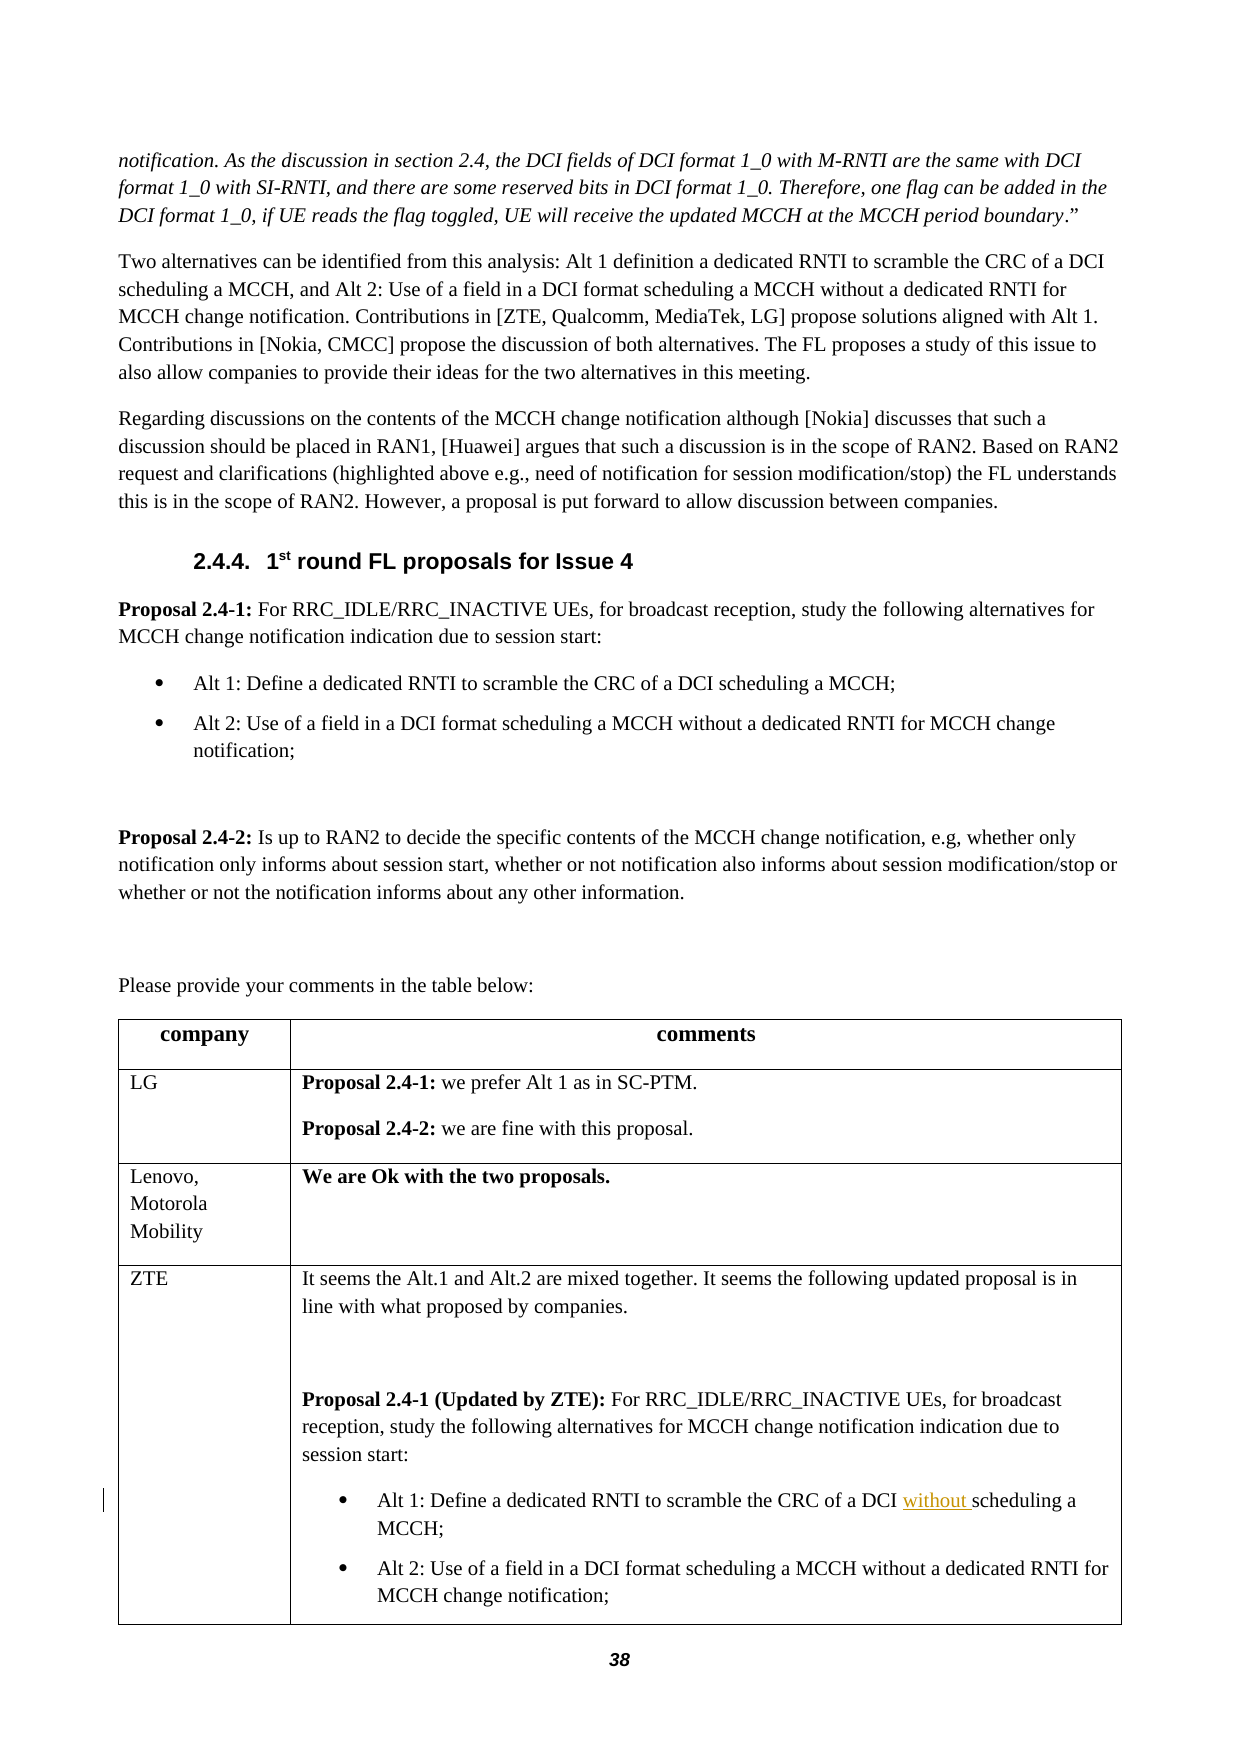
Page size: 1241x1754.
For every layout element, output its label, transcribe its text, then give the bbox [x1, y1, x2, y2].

list Alt 1: Define a dedicated RNTI to scramble the CRC of a DCI scheduling a MCCH; [156, 671, 1122, 695]
subtitle 1st round FL proposals for Issue 4 [193, 548, 1122, 574]
table_header company [119, 1020, 290, 1069]
table_cell ZTE [119, 1266, 290, 1623]
text Proposal 2.4-2: Is up to RAN2 to decide the specific contents of the MCCH change notification, e.g, whether only notification only informs about session start, whether or not notification also informs about session modification/stop or whether or not the notification informs about any other information. [118, 825, 1122, 904]
list Alt 2: Use of a field in a DCI format scheduling a MCCH without a dedicated RNTI for MCCH change notification; [156, 711, 1122, 762]
table_cell We are Ok with the two proposals. [291, 1164, 1121, 1265]
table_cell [291, 1266, 1121, 1623]
text Proposal 2.4-1: For RRC_IDLE/RRC_INACTIVE UEs, for broadcast reception, study the following alternatives for MCCH change notification indication due to session start: [118, 597, 1122, 648]
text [118, 148, 1122, 227]
text Regarding discussions on the contents of the MCCH change notification although [Nokia] discusses that such a discussion should be placed in RAN1, [Huawei] argues that such a discussion is in the scope of RAN2. Based on RAN2 request and clarifications (highlighted above e.g., need of notification for session modification/stop) the FL understands this is in the scope of RAN2. However, a proposal is put forward to allow discussion between companies. [118, 406, 1122, 513]
text Two alternatives can be identified from this analysis: Alt 1 definition a dedicated RNTI to scramble the CRC of a DCI scheduling a MCCH, and Alt 2: Use of a field in a DCI format scheduling a MCCH without a dedicated RNTI for MCCH change notification. Contributions in [ZTE, Qualcomm, MediaTek, LG] propose solutions aligned with Alt 1. Contributions in [Nokia, CMCC] propose the discussion of both alternatives. The FL proposes a study of this issue to also allow companies to provide their ideas for the two alternatives in this meeting. [118, 249, 1122, 384]
table_cell Proposal 2.4-1: we prefer Alt 1 as in SC-PTM. Proposal 2.4-2: we are fine with this proposal. [291, 1070, 1121, 1162]
table_header comments [291, 1020, 1121, 1069]
table_cell LG [119, 1070, 290, 1162]
table_cell Lenovo, Motorola Mobility [119, 1164, 290, 1265]
text Please provide your comments in the table below: [118, 973, 1122, 997]
